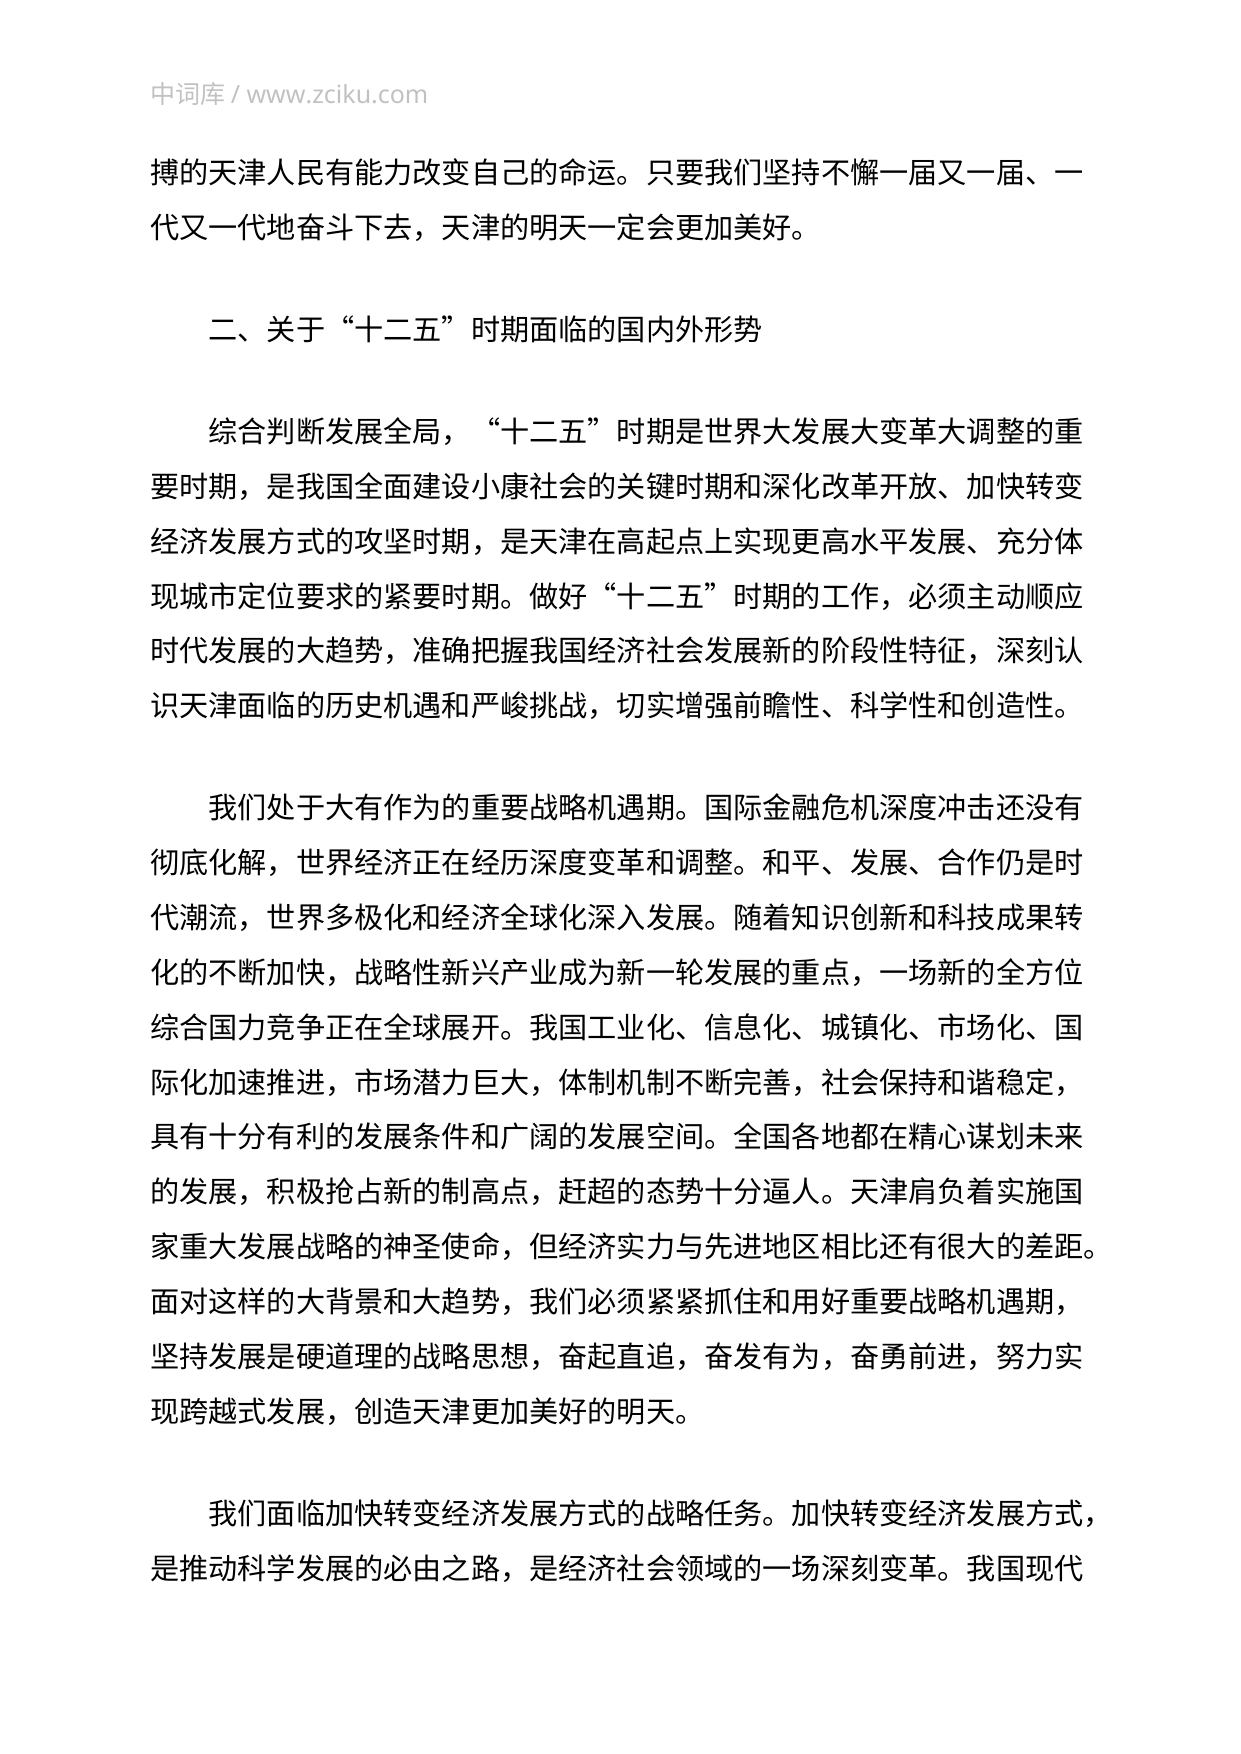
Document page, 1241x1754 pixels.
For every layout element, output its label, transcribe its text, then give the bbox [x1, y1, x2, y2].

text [150, 150, 1090, 247]
text 我们处于大有作为的重要战略机遇期。国际金融危机深度冲击还没有彻底化解，世界经济正在经历深度变革和调整。和平、发展、合作仍是时代潮流，世界多极化和经济全球化深入发展。随着知识创新和科技成果转化的不断加快，战略性新兴产业成为新一轮发展的重点，一场新的全方位综合国力竞争正在全球展开。我国工业化、信息化、城镇化、市场化、国际化加速推进，市场潜力巨大，体制机制不断完善，社会保持和谐稳定，具有十分有利的发展条件和广阔的发展空间。全国各地都在精心谋划未来的发展，积极抢占新的制高点，赶超的态势十分逼人。天津肩负着实施国家重大发展战略的神圣使命，但经济实力与先进地区相比还有很大的差距。面对这样的大背景和大趋势，我们必须紧紧抓住和用好重要战略机遇期，坚持发展是硬道理的战略思想，奋起直追，奋发有为，奋勇前进，努力实现跨越式发展，创造天津更加美好的明天。 [150, 785, 1090, 1431]
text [150, 1490, 1090, 1587]
text 综合判断发展全局，“十二五”时期是世界大发展大变革大调整的重要时期，是我国全面建设小康社会的关键时期和深化改革开放、加快转变经济发展方式的攻坚时期，是天津在高起点上实现更高水平发展、充分体现城市定位要求的紧要时期。做好“十二五”时期的工作，必须主动顺应时代发展的大趋势，准确把握我国经济社会发展新的阶段性特征，深刻认识天津面临的历史机遇和严峻挑战，切实增强前瞻性、科学性和创造性。 [150, 408, 1090, 725]
text 二、关于“十二五”时期面临的国内外形势 [150, 307, 1090, 349]
